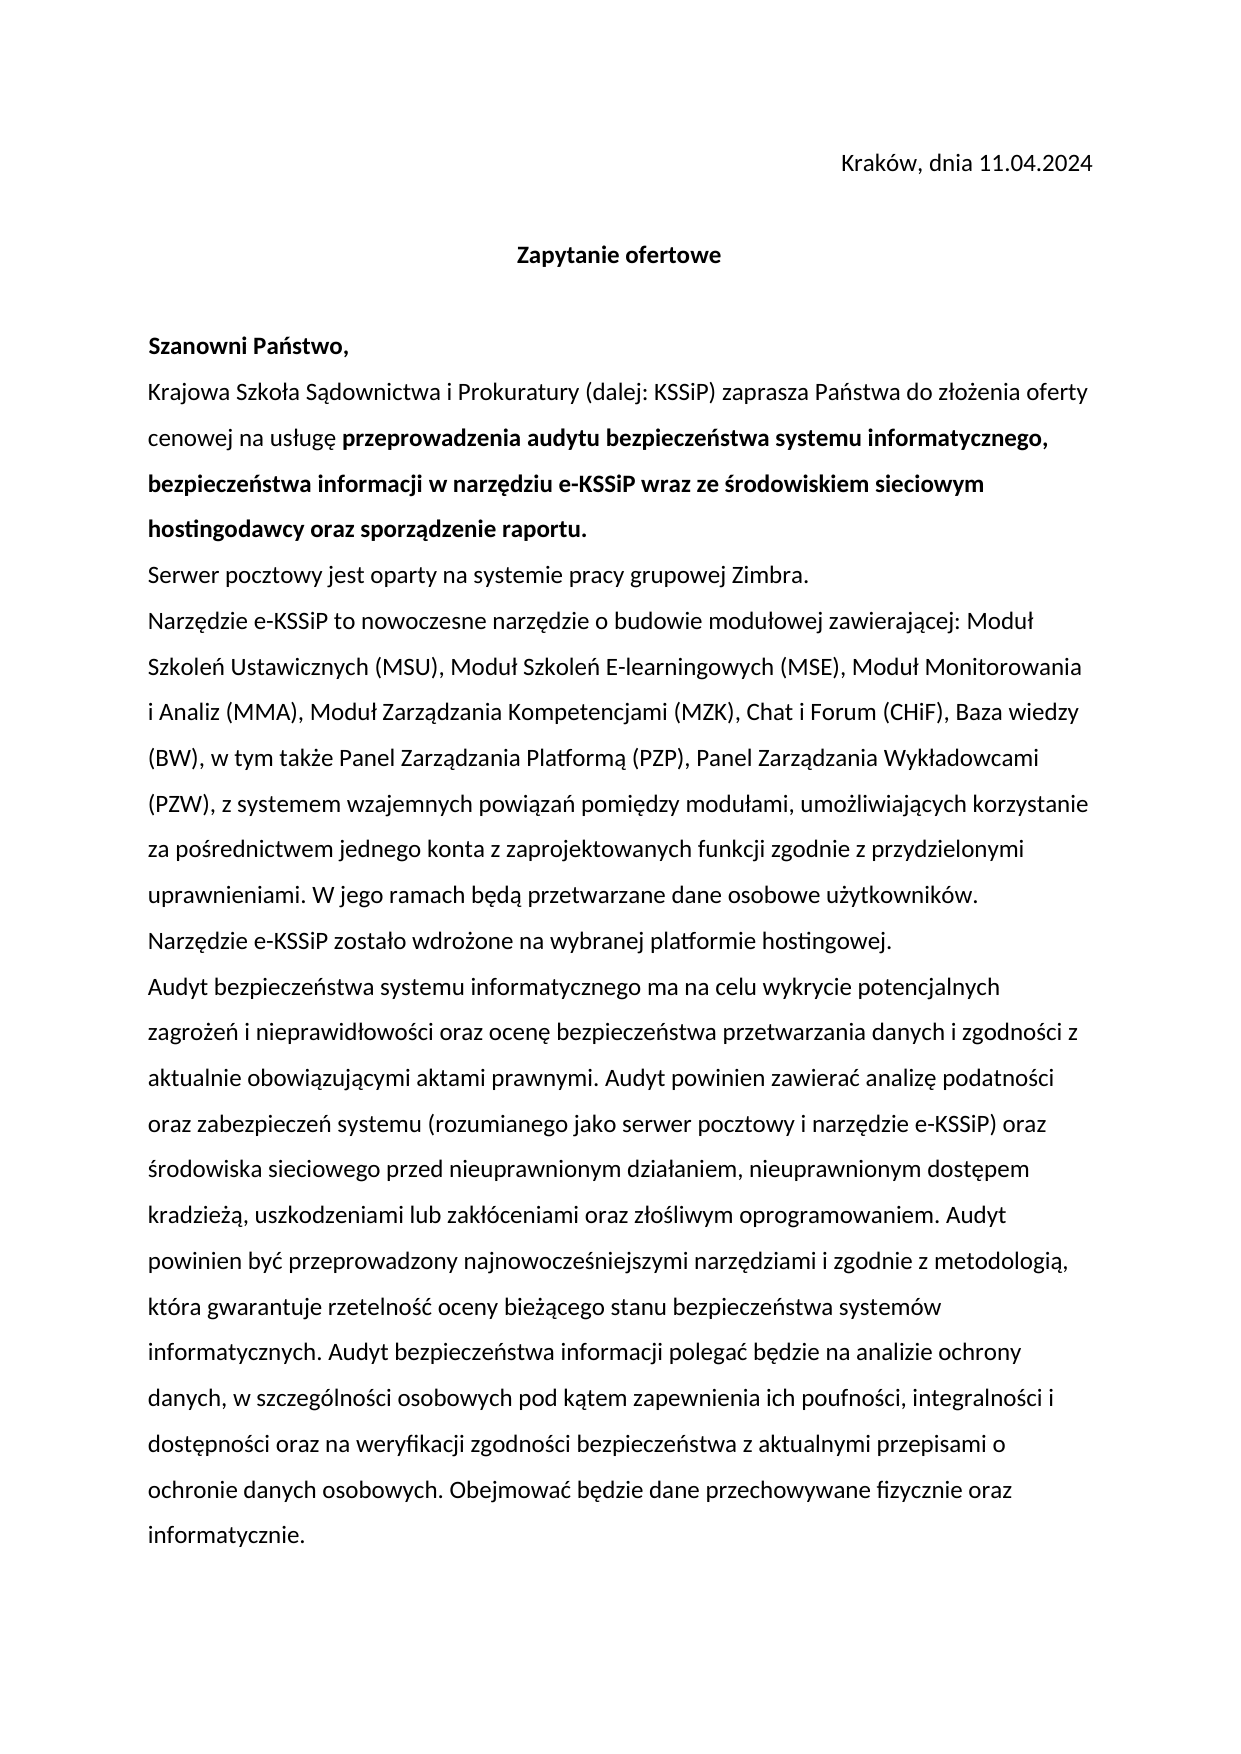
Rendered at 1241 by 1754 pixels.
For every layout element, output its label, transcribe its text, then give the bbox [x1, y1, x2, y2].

text Zapytanie ofertowe [517, 239, 1093, 269]
text Serwer pocztowy jest oparty na systemie pracy grupowej Zimbra. [148, 559, 1093, 590]
text Szanowni Państwo, [148, 331, 1093, 361]
text Narzędzie e-KSSiP zostało wdrożone na wybranej platformie hostingowej. [148, 925, 1093, 956]
text Kraków, dnia 11.04.2024 [148, 148, 1093, 178]
text Narzędzie e-KSSiP to nowoczesne narzędzie o budowie modułowej zawierającej: Moduł Szkoleń Ustawicznych (MSU), Moduł Szkoleń E-learningowych (MSE), Moduł Monitorowania i Analiz (MMA), Moduł Zarządzania Kompetencjami (MZK), Chat i Forum (CHiF), Baza wiedzy (BW), w tym także Panel Zarządzania Platformą (PZP), Panel Zarządzania Wykładowcami (PZW), z systemem wzajemnych powiązań pomiędzy modułami, umożliwiających korzystanie za pośrednictwem jednego konta z zaprojektowanych funkcji zgodnie z przydzielonymi uprawnieniami. W jego ramach będą przetwarzane dane osobowe użytkowników. [148, 605, 1093, 910]
text Audyt bezpieczeństwa systemu informatycznego ma na celu wykrycie potencjalnych zagrożeń i nieprawidłowości oraz ocenę bezpieczeństwa przetwarzania danych i zgodności z aktualnie obowiązującymi aktami prawnymi. Audyt powinien zawierać analizę podatności oraz zabezpieczeń systemu (rozumianego jako serwer pocztowy i narzędzie e-KSSiP) oraz środowiska sieciowego przed nieuprawnionym działaniem, nieuprawnionym dostępem kradzieżą, uszkodzeniami lub zakłóceniami oraz złośliwym oprogramowaniem. Audyt powinien być przeprowadzony najnowocześniejszymi narzędziami i zgodnie z metodologią, która gwarantuje rzetelność oceny bieżącego stanu bezpieczeństwa systemów informatycznych. Audyt bezpieczeństwa informacji polegać będzie na analizie ochrony danych, w szczególności osobowych pod kątem zapewnienia ich poufności, integralności i dostępności oraz na weryfikacji zgodności bezpieczeństwa z aktualnymi przepisami o ochronie danych osobowych. Obejmować będzie dane przechowywane fizycznie oraz informatycznie. [148, 971, 1093, 1550]
text Krajowa Szkoła Sądownictwa i Prokuratury (dalej: KSSiP) zaprasza Państwa do złożenia oferty cenowej na usługę przeprowadzenia audytu bezpieczeństwa systemu informatycznego, bezpieczeństwa informacji w narzędziu e-KSSiP wraz ze środowiskiem sieciowym hostingodawcy oraz sporządzenie raportu. [148, 376, 1093, 544]
